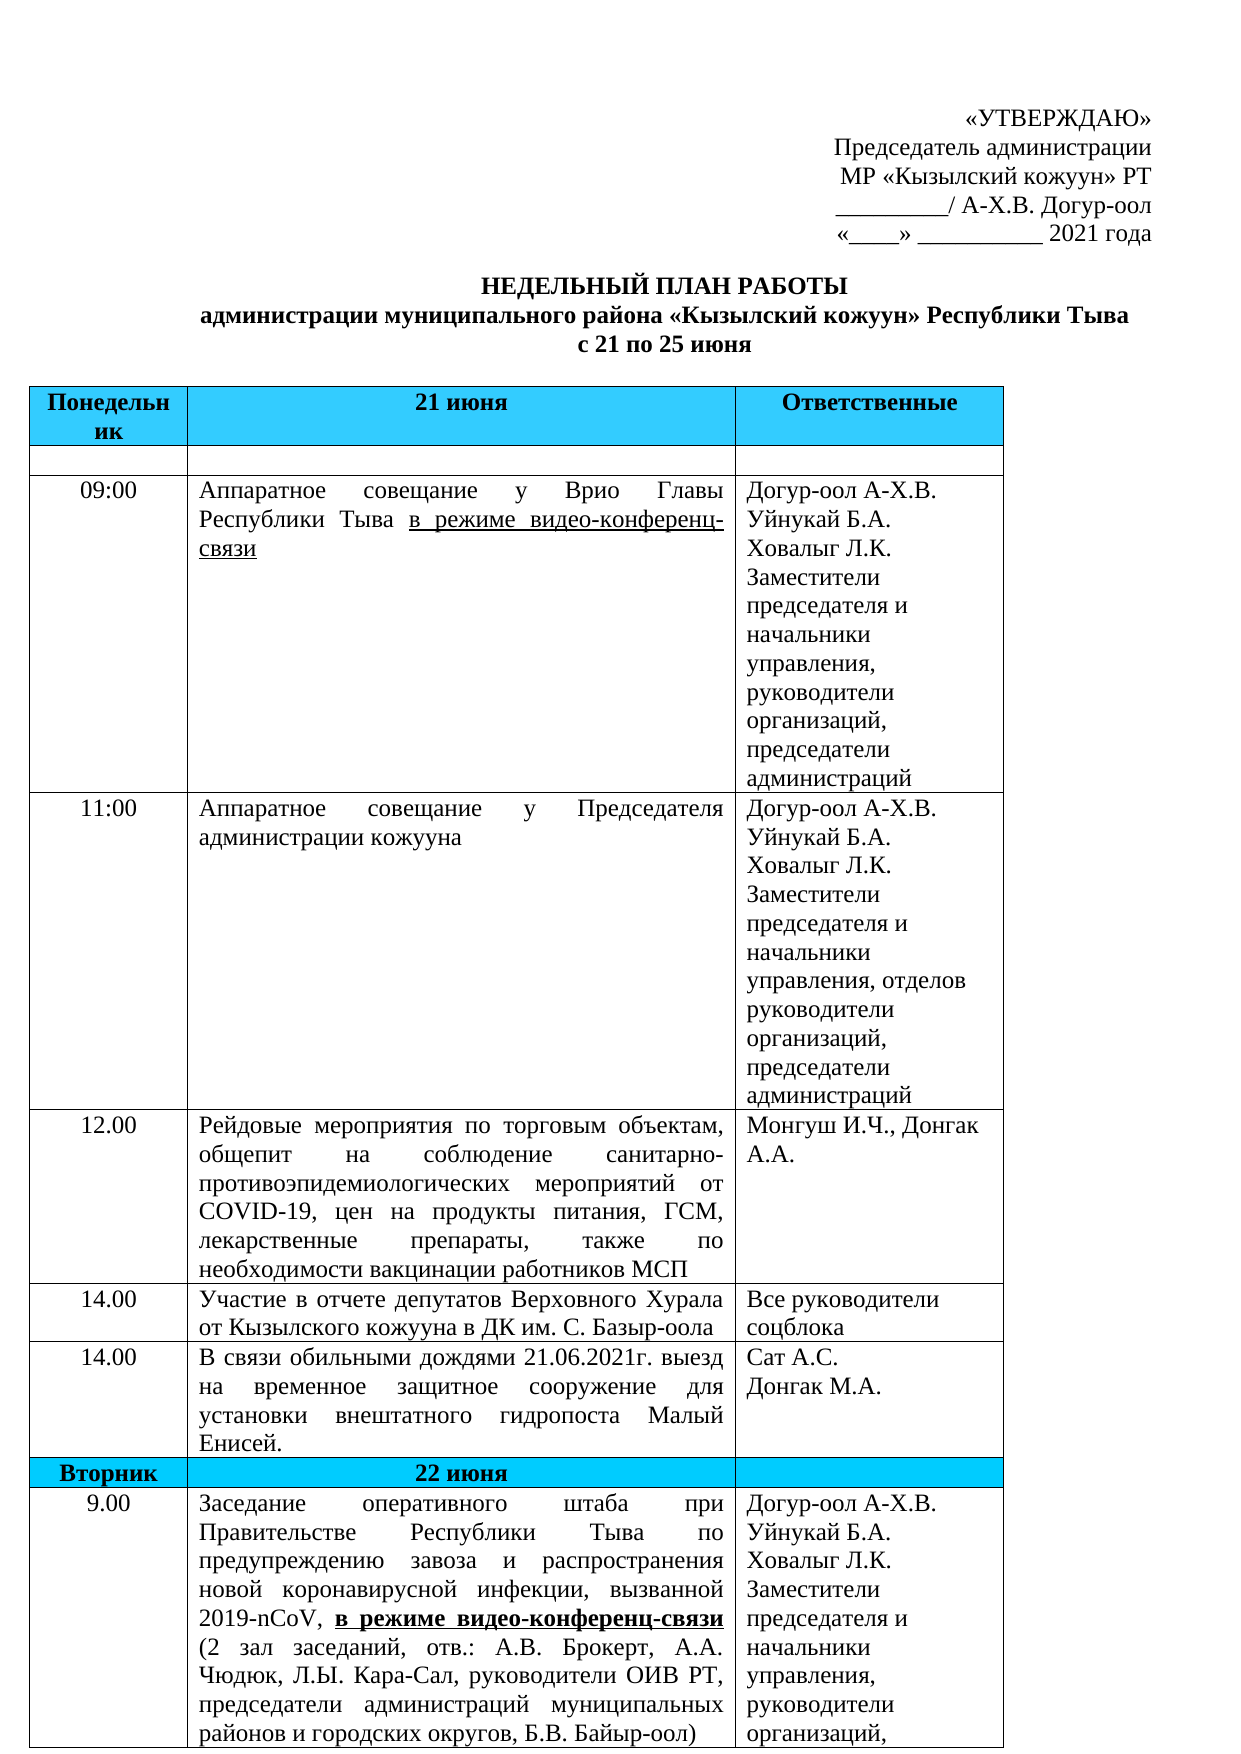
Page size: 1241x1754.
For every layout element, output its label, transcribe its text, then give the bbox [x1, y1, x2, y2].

table_header Понедельник [30, 387, 187, 445]
table_cell Догур-оол А-Х.В. Уйнукай Б.А. Ховалыг Л.К. Заместители председателя и начальники управления, руководители организаций, председатели администраций [736, 476, 1003, 792]
text Председатель администрации [177, 132, 1152, 161]
text «____» __________ 2021 года [177, 218, 1152, 247]
table_cell [188, 446, 735, 474]
table_cell 14.00 [30, 1342, 187, 1457]
table_cell [736, 446, 1003, 474]
table_cell 11:00 [30, 793, 187, 1109]
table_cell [736, 1488, 1003, 1747]
table_cell В связи обильными дождями 21.06.2021г. выезд на временное защитное сооружение для установки внештатного гидропоста Малый Енисей. [188, 1342, 735, 1457]
table_cell Сат А.С. Донгак М.А. [736, 1342, 1003, 1457]
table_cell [188, 1488, 735, 1747]
table_cell 22 июня [188, 1458, 735, 1487]
text НЕДЕЛЬНЫЙ ПЛАН РАБОТЫ [177, 271, 1152, 300]
table_cell Аппаратное совещание у Председателя администрации кожууна [188, 793, 735, 1109]
text МР «Кызылский кожуун» РТ [177, 161, 1152, 190]
table_cell Монгуш И.Ч., Донгак А.А. [736, 1110, 1003, 1283]
text «УТВЕРЖДАЮ» [177, 103, 1152, 132]
table_cell Участие в отчете депутатов Верховного Хурала от Кызылского кожууна в ДК им. С. Базыр-оола [188, 1284, 735, 1341]
table_cell Рейдовые мероприятия по торговым объектам, общепит на соблюдение санитарно-противоэпидемиологических мероприятий от COVID-19, цен на продукты питания, ГСМ, лекарственные препараты, также по необходимости вакцинации работников МСП [188, 1110, 735, 1283]
table_cell Аппаратное совещание у Врио Главы Республики Тыва в режиме видео-конференц-связи [188, 476, 735, 792]
table_header 21 июня [188, 387, 735, 445]
text _________/ А-Х.В. Догур-оол [177, 190, 1152, 218]
table_header Ответственные [736, 387, 1003, 445]
table_cell [736, 1458, 1003, 1487]
text администрации муниципального района «Кызылский кожуун» Республики Тыва [177, 300, 1152, 329]
table_cell 12.00 [30, 1110, 187, 1283]
table_cell Вторник [30, 1458, 187, 1487]
table_cell 9.00 [30, 1488, 187, 1747]
table_cell Все руководители соцблока [736, 1284, 1003, 1341]
table_cell 14.00 [30, 1284, 187, 1341]
table_cell [30, 446, 187, 474]
table_cell 09:00 [30, 476, 187, 792]
text с 21 по 25 июня [177, 329, 1152, 357]
table_cell Догур-оол А-Х.В. Уйнукай Б.А. Ховалыг Л.К. Заместители председателя и начальники управления, отделов руководители организаций, председатели администраций [736, 793, 1003, 1109]
